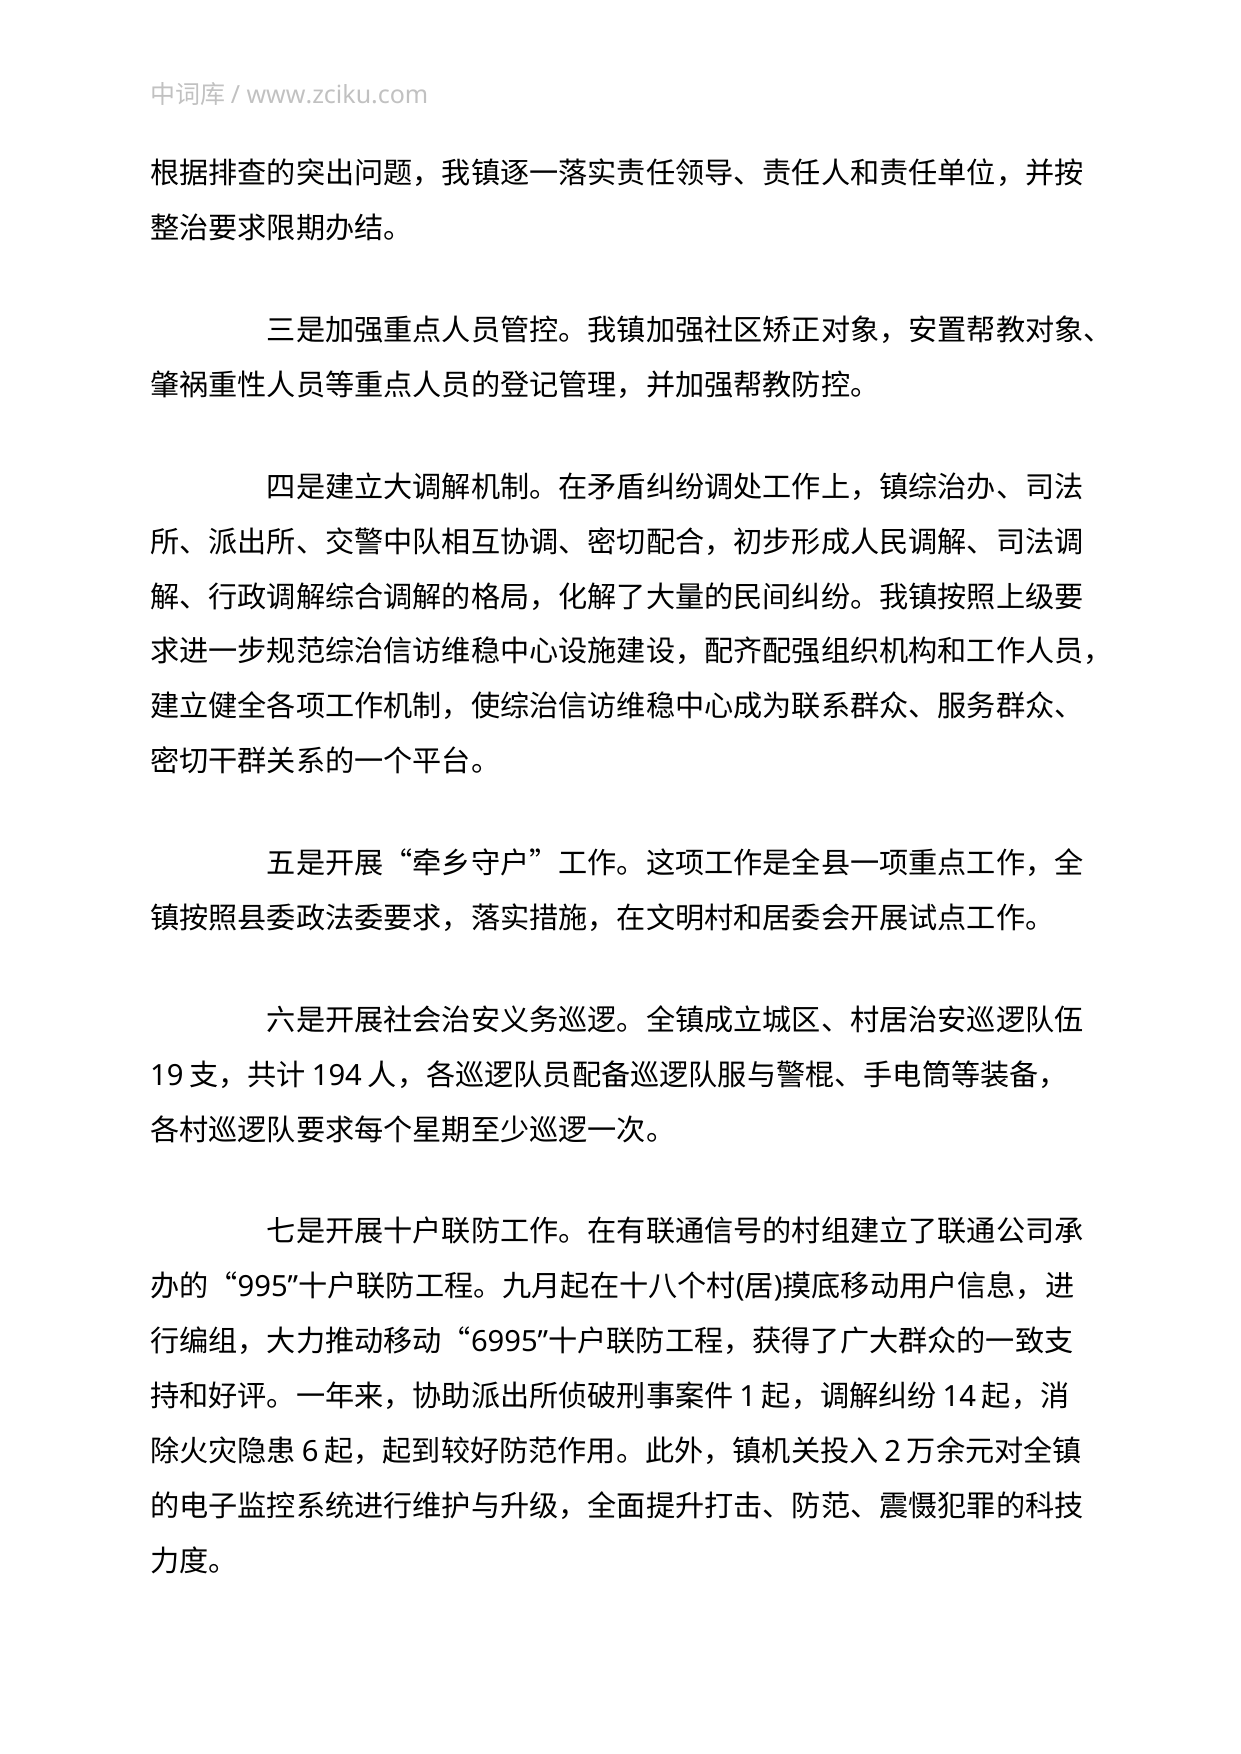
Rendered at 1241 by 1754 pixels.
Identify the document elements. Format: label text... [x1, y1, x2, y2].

text 五是开展“牵乡守户”工作。这项工作是全县一项重点工作，全镇按照县委政法委要求，落实措施，在文明村和居委会开展试点工作。 [150, 839, 1090, 937]
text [150, 150, 1090, 247]
text 四是建立大调解机制。在矛盾纠纷调处工作上，镇综治办、司法所、派出所、交警中队相互协调、密切配合，初步形成人民调解、司法调解、行政调解综合调解的格局，化解了大量的民间纠纷。我镇按照上级要求进一步规范综治信访维稳中心设施建设，配齐配强组织机构和工作人员，建立健全各项工作机制，使综治信访维稳中心成为联系群众、服务群众、密切干群关系的一个平台。 [150, 463, 1090, 780]
text 七是开展十户联防工作。在有联通信号的村组建立了联通公司承办的“995”十户联防工程。九月起在十八个村(居)摸底移动用户信息，进行编组，大力推动移动“6995”十户联防工程，获得了广大群众的一致支持和好评。一年来，协助派出所侦破刑事案件1起，调解纠纷14起，消除火灾隐患6起，起到较好防范作用。此外，镇机关投入2万余元对全镇的电子监控系统进行维护与升级，全面提升打击、防范、震慑犯罪的科技力度。 [150, 1208, 1090, 1580]
text 三是加强重点人员管控。我镇加强社区矫正对象，安置帮教对象、肇祸重性人员等重点人员的登记管理，并加强帮教防控。 [150, 307, 1090, 404]
text 六是开展社会治安义务巡逻。全镇成立城区、村居治安巡逻队伍19支，共计194人，各巡逻队员配备巡逻队服与警棍、手电筒等装备，各村巡逻队要求每个星期至少巡逻一次。 [150, 996, 1090, 1148]
